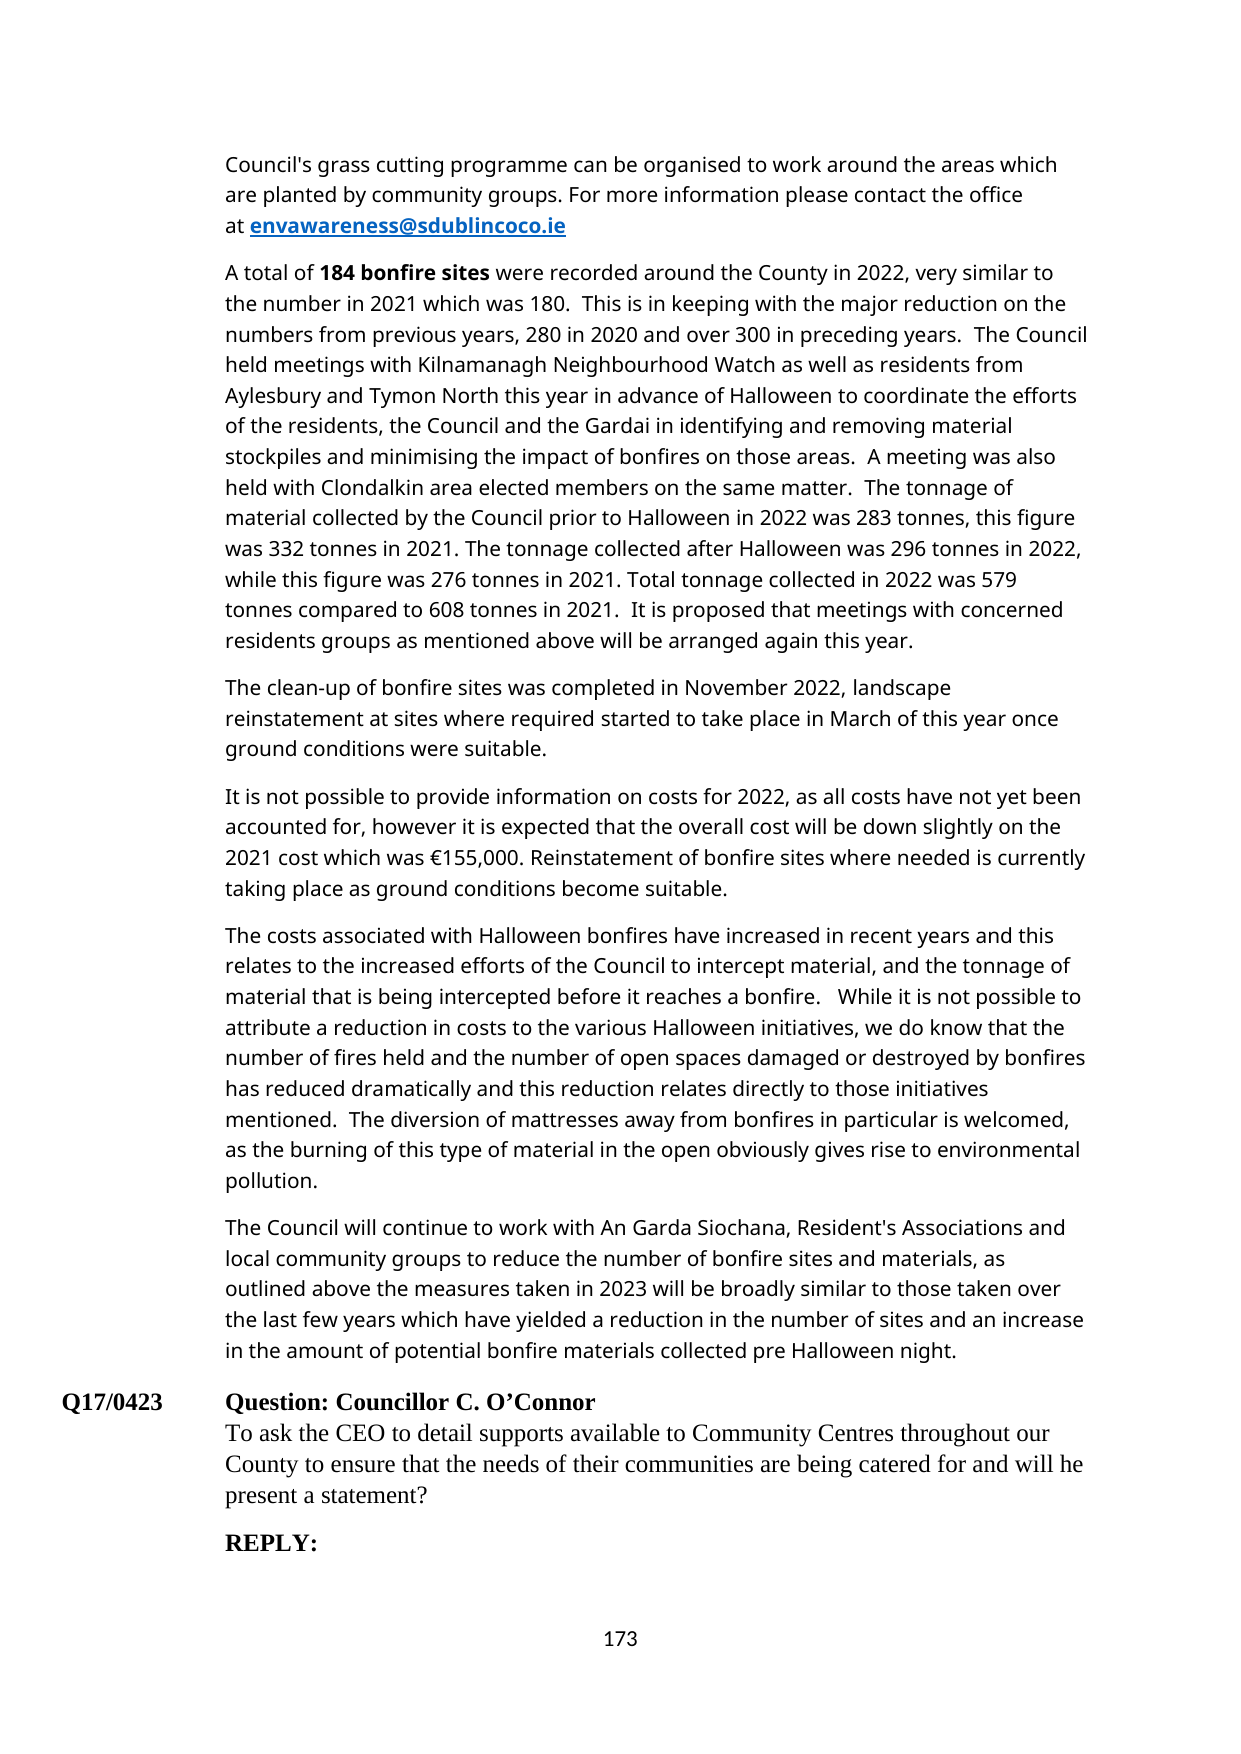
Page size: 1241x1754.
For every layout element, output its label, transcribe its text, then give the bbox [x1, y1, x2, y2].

subtitle Q17/0423 Question: Councillor C. O’Connor [61, 1387, 1090, 1416]
text The Council will continue to work with An Garda Siochana, Resident's Associations and local community groups to reduce the number of bonfire sites and materials, as outlined above the measures taken in 2023 will be broadly similar to those taken over the last few years which have yielded a reduction in the number of sites and an increase in the amount of potential bonfire materials collected pre Halloween night. [225, 1213, 1090, 1364]
text The costs associated with Halloween bonfires have increased in recent years and this relates to the increased efforts of the Council to intercept material, and the tonnage of material that is being intercepted before it reaches a bonfire. While it is not possible to attribute a reduction in costs to the various Halloween initiatives, we do know that the number of fires held and the number of open spaces damaged or destroyed by bonfires has reduced dramatically and this reduction relates directly to those initiatives mentioned. The diversion of mattresses away from bonfires in particular is welcomed, as the burning of this type of material in the open obviously gives rise to environmental pollution. [225, 921, 1090, 1194]
text A total of 184 bonfire sites were recorded around the County in 2022, very similar to the number in 2021 which was 180. This is in keeping with the major reduction on the numbers from previous years, 280 in 2020 and over 300 in preceding years. The Council held meetings with Kilnamanagh Neighbourhood Watch as well as residents from Aylesbury and Tymon North this year in advance of Halloween to coordinate the efforts of the residents, the Council and the Gardai in identifying and removing material stockpiles and minimising the impact of bonfires on those areas. A meeting was also held with Clondalkin area elected members on the same matter. The tonnage of material collected by the Council prior to Halloween in 2022 was 283 tonnes, this figure was 332 tonnes in 2021. The tonnage collected after Halloween was 296 tonnes in 2022, while this figure was 276 tonnes in 2021. Total tonnage collected in 2022 was 579 tonnes compared to 608 tonnes in 2021. It is proposed that meetings with concerned residents groups as mentioned above will be arranged again this year. [225, 258, 1090, 654]
text REPLY: [225, 1528, 1090, 1557]
text It is not possible to provide information on costs for 2022, as all costs have not yet been accounted for, however it is expected that the overall cost will be down slightly on the 2021 cost which was €155,000. Reinstatement of bonfire sites where needed is currently taking place as ground conditions become suitable. [225, 782, 1090, 902]
text To ask the CEO to detail supports available to Community Centres throughout our County to ensure that the needs of their communities are being catered for and will he present a statement? [225, 1418, 1090, 1509]
text The clean-up of bonfire sites was completed in November 2022, landscape reinstatement at sites where required started to take place in March of this year once ground conditions were suitable. [225, 673, 1090, 763]
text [225, 150, 1090, 240]
